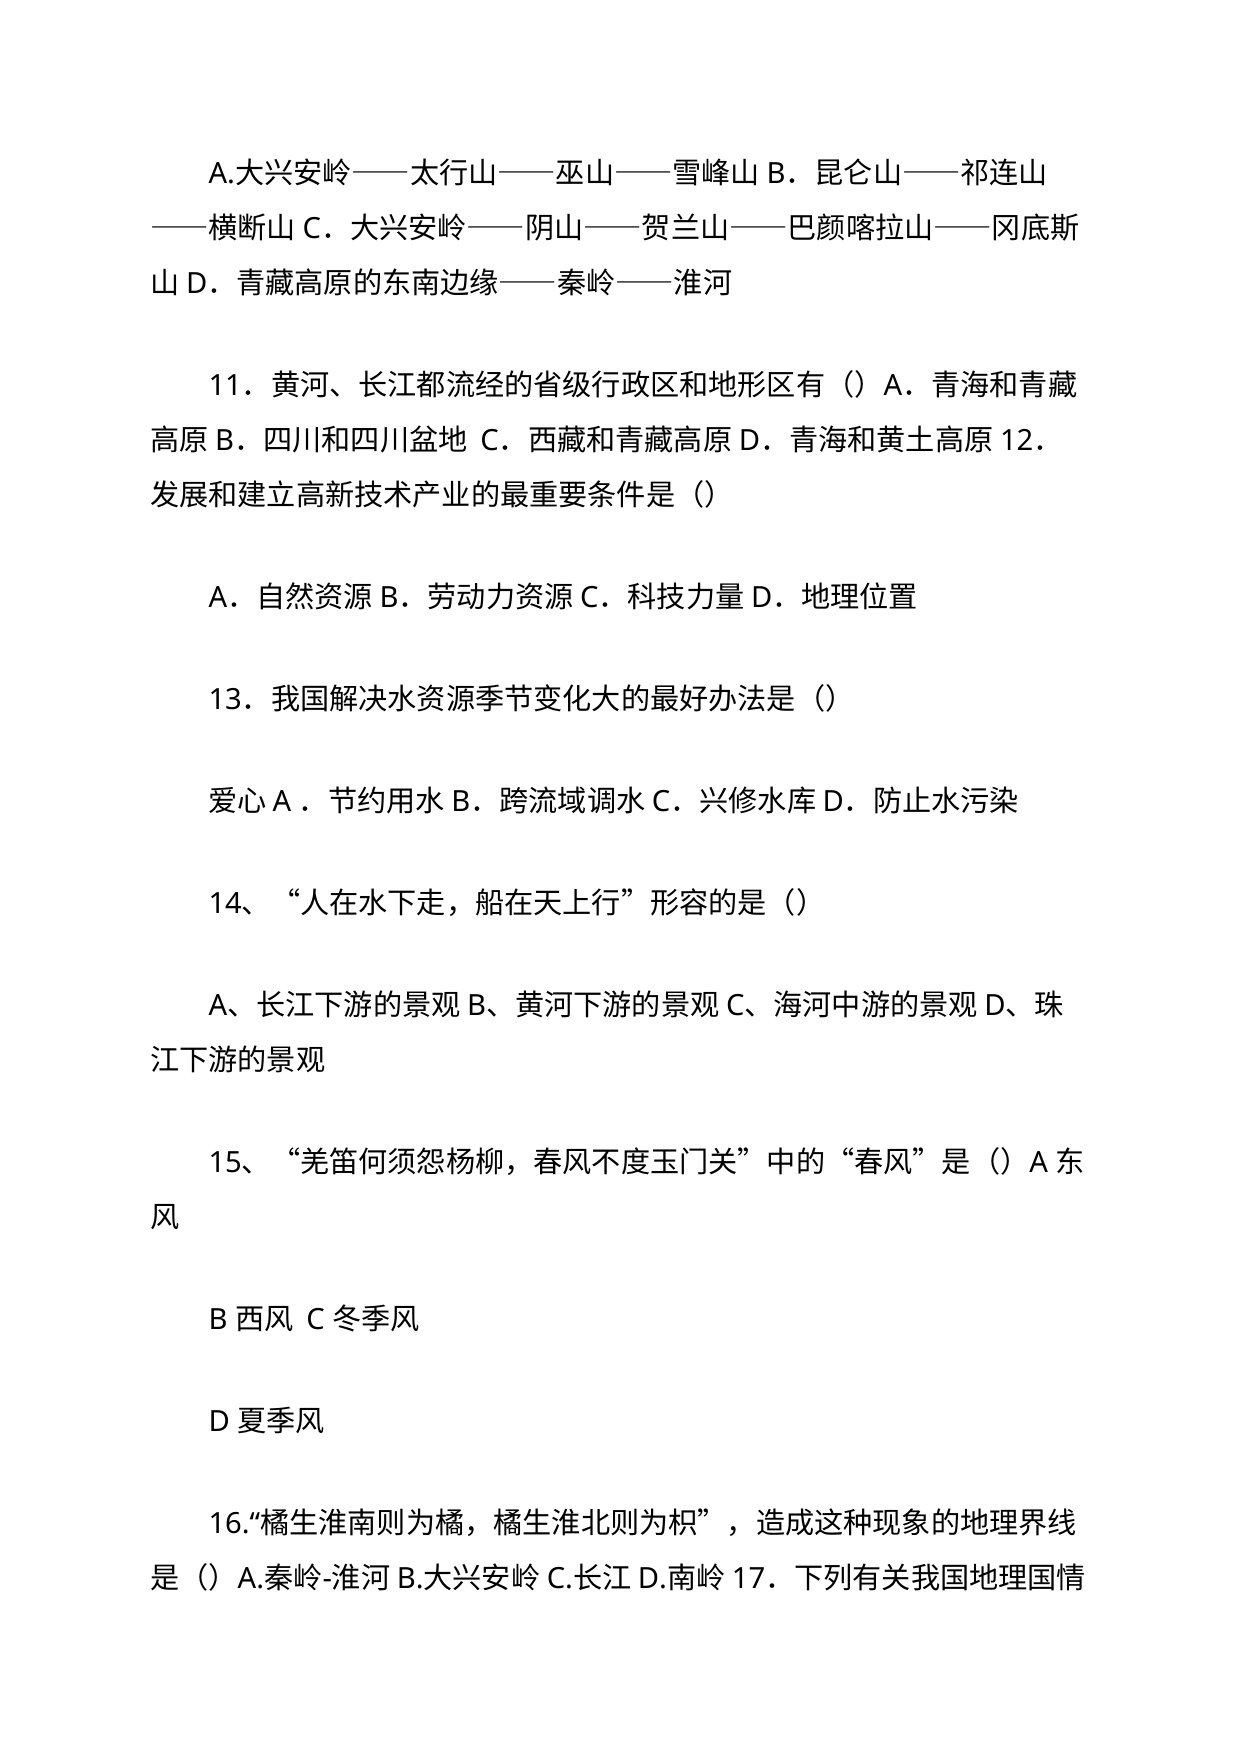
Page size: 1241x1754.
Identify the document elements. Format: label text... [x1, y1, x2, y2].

text 15、“羌笛何须怨杨柳，春风不度玉门关”中的“春风”是（）A 东风 [150, 1138, 1090, 1236]
text 11．黄河、长江都流经的省级行政区和地形区有（）A．青海和青藏高原 B．四川和四川盆地 C．西藏和青藏高原 D．青海和黄土高原 12．发展和建立高新技术产业的最重要条件是（） [150, 362, 1090, 514]
text B 西风 C 冬季风 [150, 1295, 1090, 1338]
text A．自然资源 B．劳动力资源 C．科技力量 D．地理位置 [150, 574, 1090, 616]
text A.大兴安岭——太行山——巫山——雪峰山 B．昆仑山——祁连山——横断山 C．大兴安岭——阴山——贺兰山——巴颜喀拉山——冈底斯山 D．青藏高原的东南边缘——秦岭——淮河 [150, 150, 1090, 302]
text 14、“人在水下走，船在天上行”形容的是（） [150, 880, 1090, 922]
text 13．我国解决水资源季节变化大的最好办法是（） [150, 676, 1090, 718]
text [150, 1499, 1090, 1597]
text A、长江下游的景观 B、黄河下游的景观 C、海河中游的景观 D、珠江下游的景观 [150, 982, 1090, 1079]
text 爱心A ．节约用水 B．跨流域调水 C．兴修水库 D．防止水污染 [150, 778, 1090, 820]
text D 夏季风 [150, 1397, 1090, 1439]
